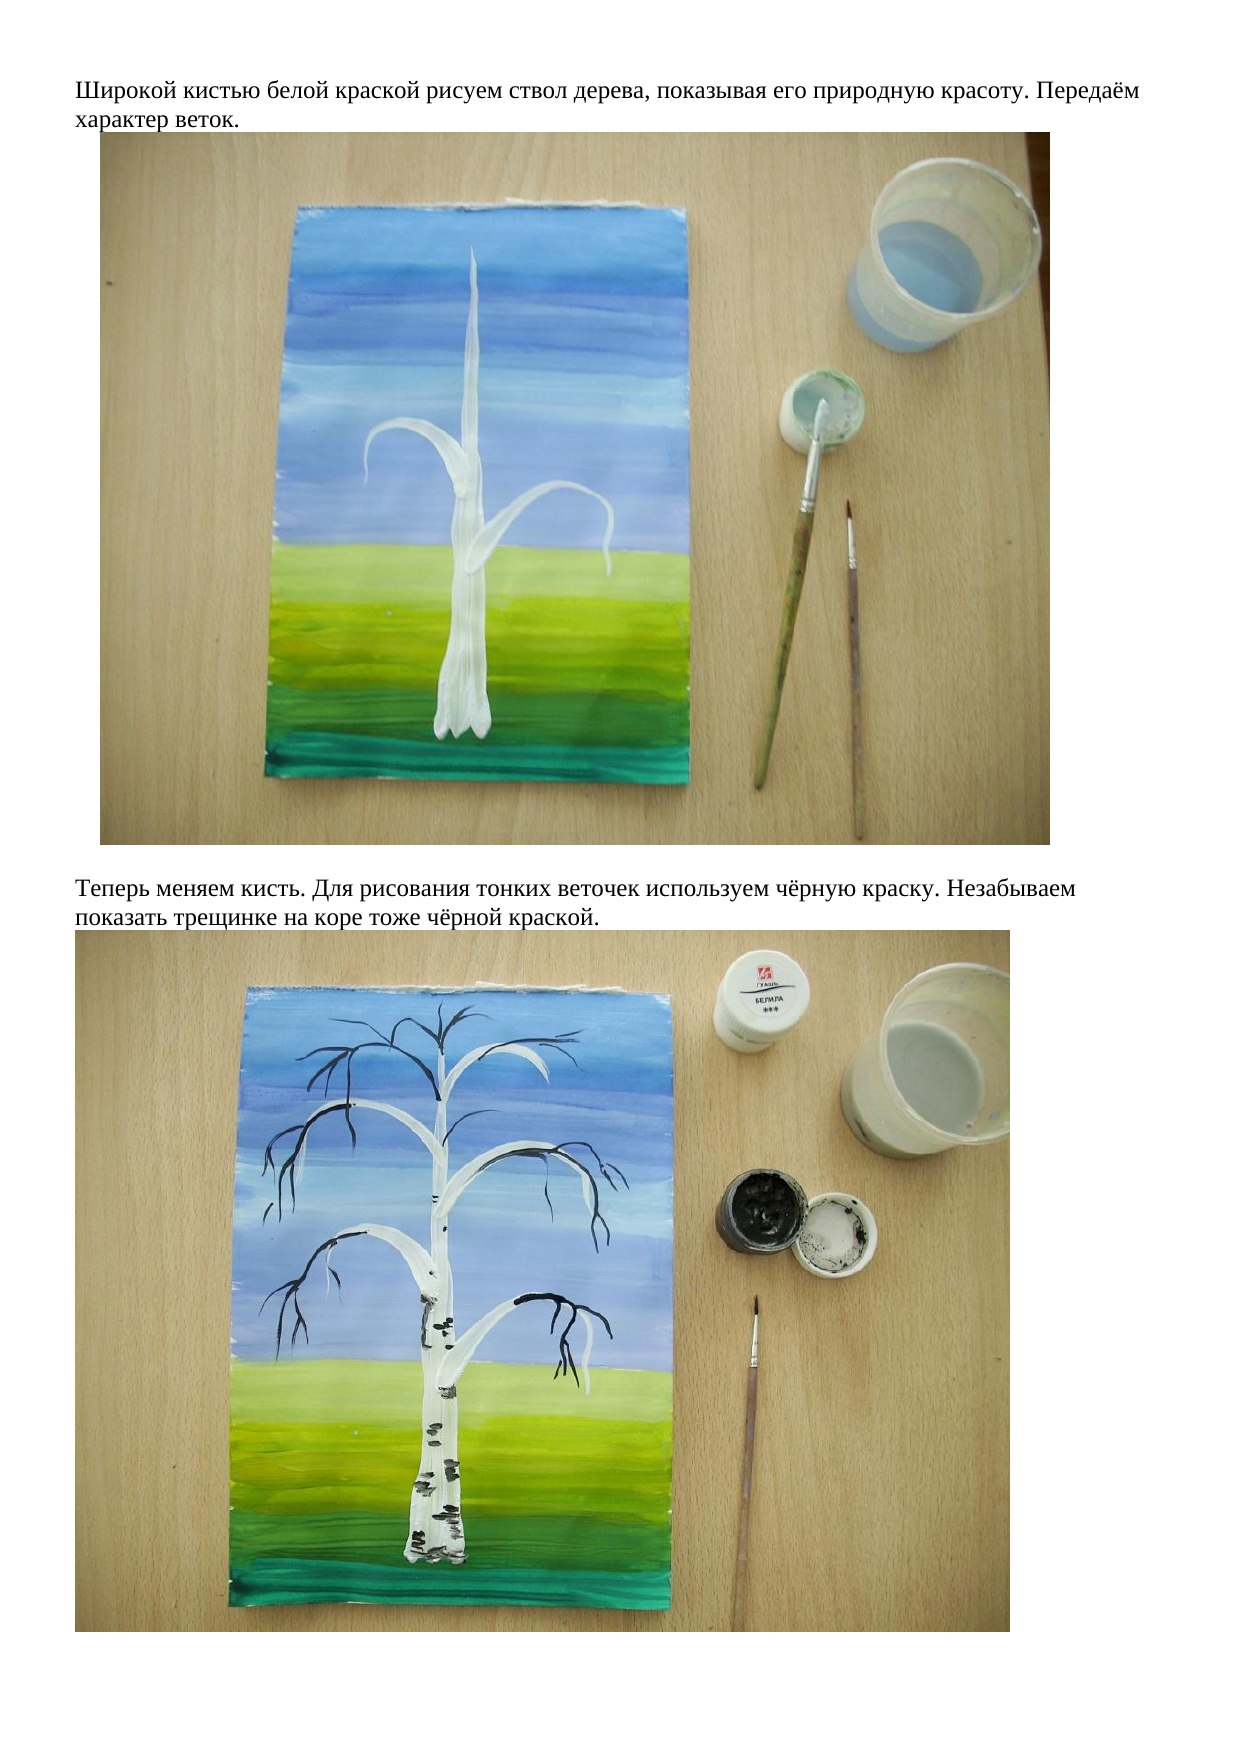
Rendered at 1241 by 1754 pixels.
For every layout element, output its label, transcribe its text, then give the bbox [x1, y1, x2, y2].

picture [75, 930, 1010, 1632]
text Широкой кистью белой краской рисуем ствол дерева, показывая его природную красоту. Передаём характер веток. [75, 75, 1165, 132]
picture [100, 132, 1050, 845]
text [75, 844, 1165, 1637]
